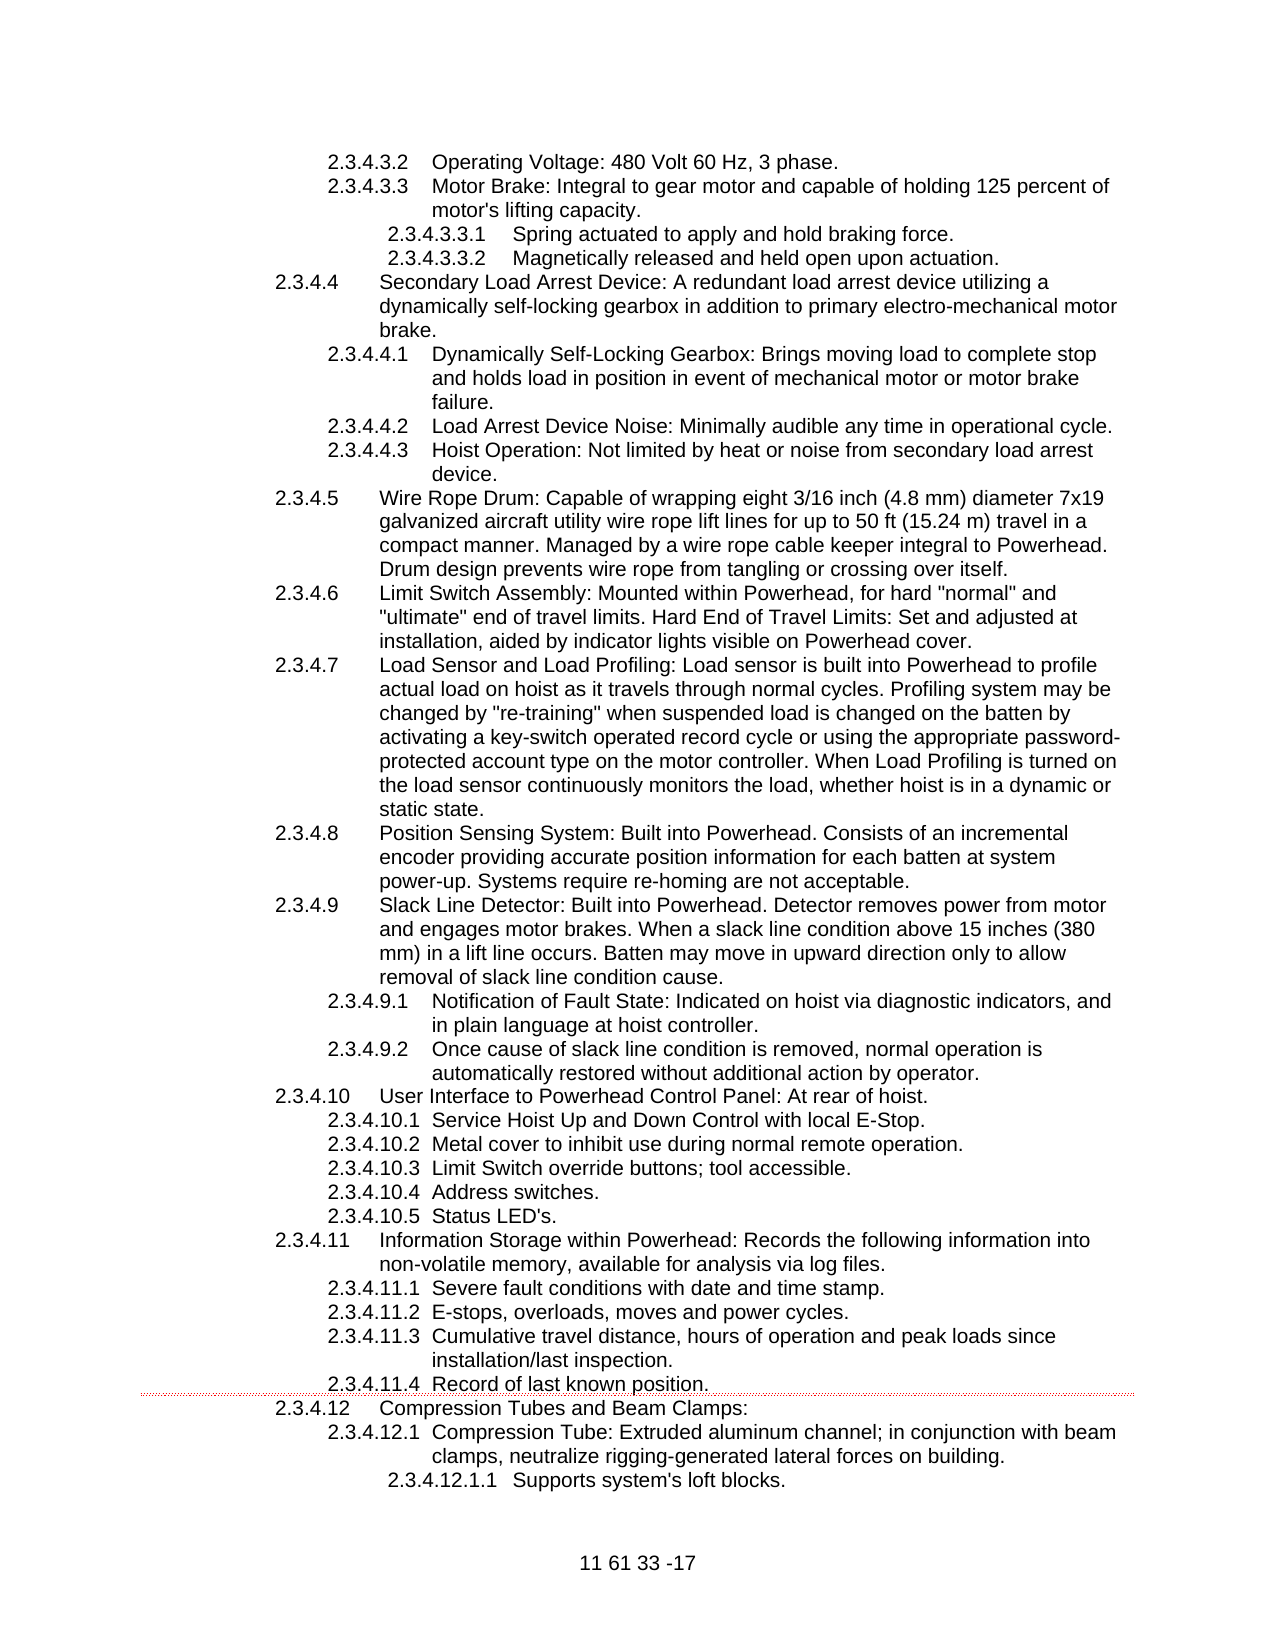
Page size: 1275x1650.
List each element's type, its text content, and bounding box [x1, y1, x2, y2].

list Information Storage within Powerhead: Records the following information into non-volatile memory, available for analysis via log files. [275, 1228, 1125, 1276]
list Supports system's loft blocks. [387, 1468, 1125, 1492]
list Motor Brake: Integral to gear motor and capable of holding 125 percent of motor's lifting capacity. [327, 174, 1125, 222]
list Limit Switch override buttons; tool accessible. [327, 1156, 1125, 1180]
list Metal cover to inhibit use during normal remote operation. [327, 1132, 1125, 1156]
list E-stops, overloads, moves and power cycles. [327, 1300, 1125, 1324]
list Secondary Load Arrest Device: A redundant load arrest device utilizing a dynamically self-locking gearbox in addition to primary electro-mechanical motor brake. [275, 270, 1125, 342]
list Limit Switch Assembly: Mounted within Powerhead, for hard "normal" and "ultimate" end of travel limits. Hard End of Travel Limits: Set and adjusted at installation, aided by indicator lights visible on Powerhead cover. [275, 581, 1125, 653]
list Dynamically Self-Locking Gearbox: Brings moving load to complete stop and holds load in position in event of mechanical motor or motor brake failure. [327, 342, 1125, 413]
list Load Arrest Device Noise: Minimally audible any time in operational cycle. [327, 413, 1125, 437]
list Compression Tubes and Beam Clamps: [275, 1396, 1125, 1420]
list Notification of Fault State: Indicated on hoist via diagnostic indicators, and in plain language at hoist controller. [327, 988, 1125, 1036]
list Status LED's. [327, 1204, 1125, 1228]
list Service Hoist Up and Down Control with local E-Stop. [327, 1108, 1125, 1132]
list Wire Rope Drum: Capable of wrapping eight 3/16 inch (4.8 mm) diameter 7x19 galvanized aircraft utility wire rope lift lines for up to 50 ft (15.24 m) travel in a compact manner. Managed by a wire rope cable keeper integral to Powerhead. Drum design prevents wire rope from tangling or crossing over itself. [275, 485, 1125, 581]
list Operating Voltage: 480 Volt 60 Hz, 3 phase. [327, 150, 1125, 174]
list User Interface to Powerhead Control Panel: At rear of hoist. [275, 1084, 1125, 1108]
list Magnetically released and held open upon actuation. [387, 246, 1125, 270]
list Record of last known position. [327, 1372, 1125, 1396]
list Severe fault conditions with date and time stamp. [327, 1276, 1125, 1300]
list Position Sensing System: Built into Powerhead. Consists of an incremental encoder providing accurate position information for each batten at system power-up. Systems require re-homing are not acceptable. [275, 821, 1125, 893]
list Spring actuated to apply and hold braking force. [387, 222, 1125, 246]
list Once cause of slack line condition is removed, normal operation is automatically restored without additional action by operator. [327, 1036, 1125, 1084]
list Address switches. [327, 1180, 1125, 1204]
list Slack Line Detector: Built into Powerhead. Detector removes power from motor and engages motor brakes. When a slack line condition above 15 inches (380 mm) in a lift line occurs. Batten may move in upward direction only to allow removal of slack line condition cause. [275, 893, 1125, 988]
list Cumulative travel distance, hours of operation and peak loads since installation/last inspection. [327, 1324, 1125, 1372]
list Hoist Operation: Not limited by heat or noise from secondary load arrest device. [327, 437, 1125, 485]
list Load Sensor and Load Profiling: Load sensor is built into Powerhead to profile actual load on hoist as it travels through normal cycles. Profiling system may be changed by "re-training" when suspended load is changed on the batten by activating a key-switch operated record cycle or using the appropriate password-protected account type on the motor controller. When Load Profiling is turned on the load sensor continuously monitors the load, whether hoist is in a dynamic or static state. [275, 653, 1125, 821]
list Compression Tube: Extruded aluminum channel; in conjunction with beam clamps, neutralize rigging-generated lateral forces on building. [327, 1420, 1125, 1468]
